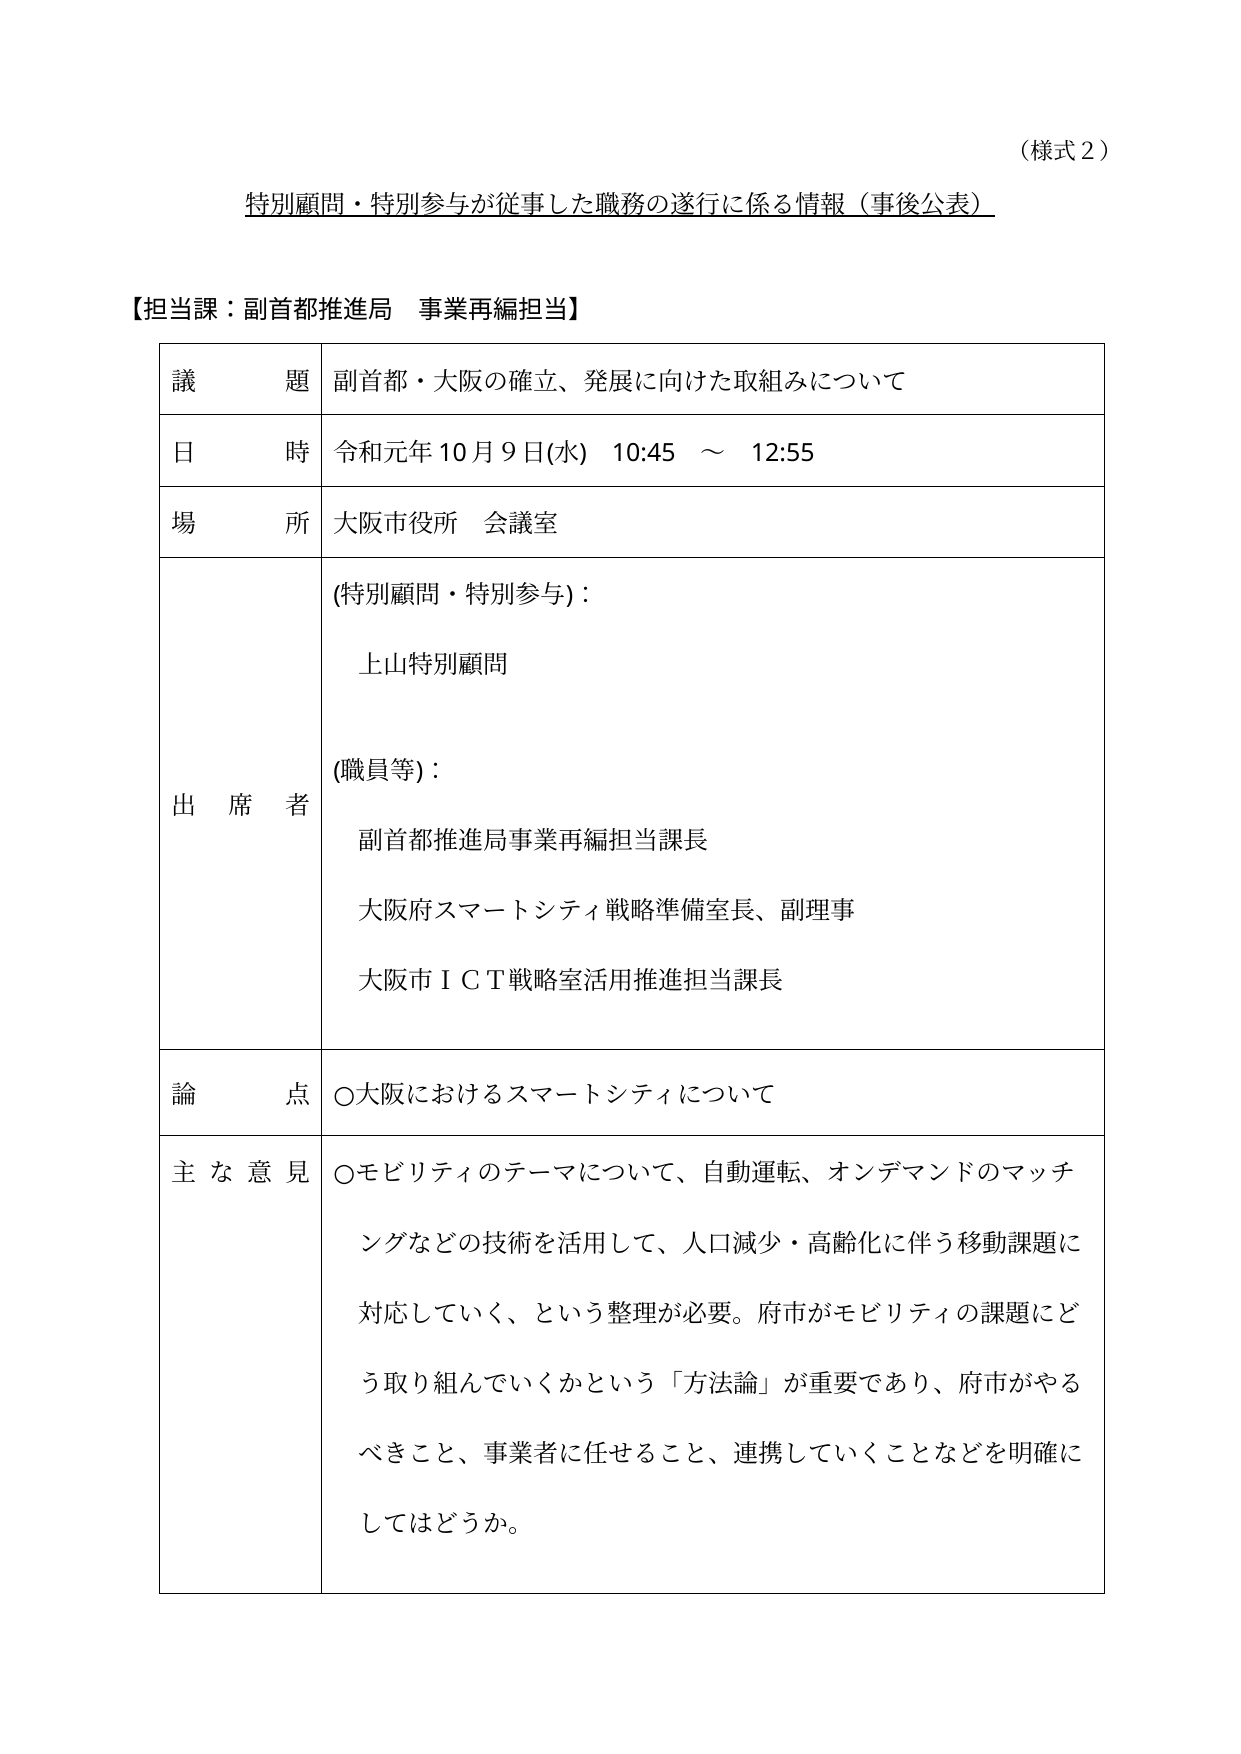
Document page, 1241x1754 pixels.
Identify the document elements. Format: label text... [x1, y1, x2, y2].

table_header 議題 [160, 344, 321, 414]
text 特別顧問・特別参与が従事した職務の遂行に係る情報（事後公表） [118, 167, 1122, 238]
table_cell 令和元年10月９日(水) 10:45 ～ 12:55 [322, 415, 1104, 486]
text （様式２） [118, 132, 1122, 167]
table_cell 日時 [160, 415, 321, 486]
table_cell ○大阪におけるスマートシティについて [322, 1050, 1104, 1135]
table_cell 場所 [160, 487, 321, 557]
table_header 副首都・大阪の確立、発展に向けた取組みについて [322, 344, 1104, 414]
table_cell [322, 1136, 1104, 1592]
table_cell 主な意見 [160, 1136, 321, 1592]
table_cell 出席者 [160, 558, 321, 1049]
table_cell 論点 [160, 1050, 321, 1135]
table_cell 大阪市役所 会議室 [322, 487, 1104, 557]
text 【担当課：副首都推進局 事業再編担当】 [118, 273, 1122, 343]
table_cell (特別顧問・特別参与)： 上山特別顧問 (職員等)： 副首都推進局事業再編担当課長 大阪府スマートシティ戦略準備室長、副理事 大阪市ＩＣＴ戦略室活用推進担当課長 [322, 558, 1104, 1049]
